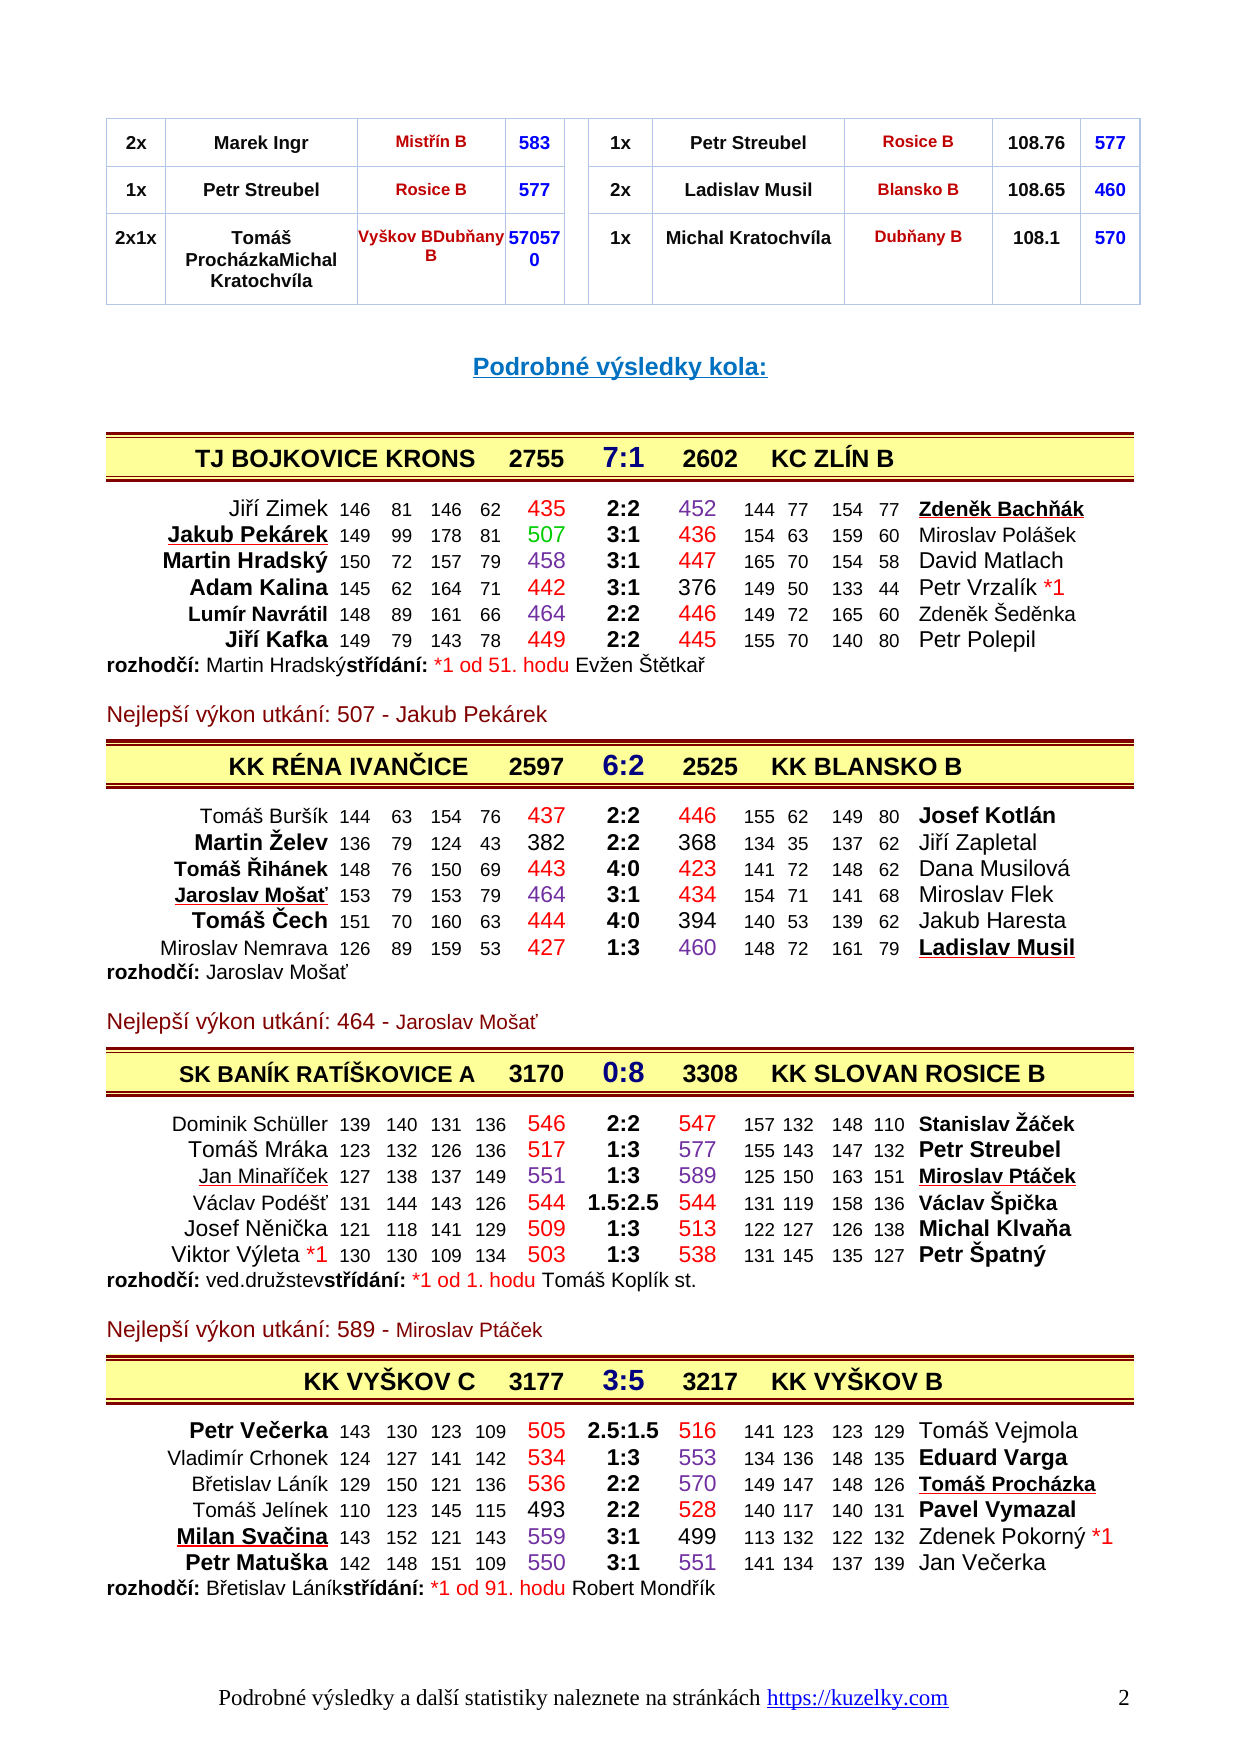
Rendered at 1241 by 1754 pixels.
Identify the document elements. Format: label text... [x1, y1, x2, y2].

text KK Réna Ivančice 2597 6:2 2525 KK Blansko B [106, 746, 1134, 783]
text Jiří Kafka 149 79 143 78 449 2:2 445 155 70 140 80 Petr Polepil [106, 626, 1134, 653]
table_cell 2x [107, 214, 165, 304]
text Jakub Pekárek 149 99 178 81 507 3:1 436 154 63 159 60 Miroslav Polášek [106, 521, 1134, 547]
table_cell Blansko B [845, 167, 992, 213]
text Tomáš Řihánek 148 76 150 69 443 4:0 423 141 72 148 62 Dana Musilová [106, 855, 1134, 881]
text Adam Kalina 145 62 164 71 442 3:1 376 149 50 133 44 Petr Vrzalík *1 [106, 573, 1134, 600]
table_cell Mistřín B [358, 119, 505, 166]
text Václav Podéšť 131 144 143 126 544 1.5:2.5 544 131 119 158 136 Václav Špička [106, 1189, 1134, 1215]
table_cell Rosice B [845, 119, 992, 166]
table_cell Rosice B [358, 167, 505, 213]
table_cell 583 [506, 119, 564, 166]
table_cell Dubňany B [845, 214, 992, 304]
table_cell 570 [1081, 214, 1139, 304]
text Nejlepší výkon utkání: 464 - Jaroslav Mošať [106, 1008, 1134, 1034]
table_cell Marek Ingr [166, 119, 357, 166]
text Nejlepší výkon utkání: 507 - Jakub Pekárek [106, 701, 1134, 727]
text rozhodčí: Martin Hradskýstřídání: *1 od 51. hodu Evžen Štětkař [106, 653, 1134, 677]
text Miroslav Nemrava 126 89 159 53 427 1:3 460 148 72 161 79 Ladislav Musil [106, 934, 1134, 960]
text Lumír Navrátil 148 89 161 66 464 2:2 446 149 72 165 60 Zdeněk Šeděnka [106, 600, 1134, 626]
text Jan Minaříček 127 138 137 149 551 1:3 589 125 150 163 151 Miroslav Ptáček [106, 1162, 1134, 1189]
text rozhodčí: ved.družstevstřídání: *1 od 1. hodu Tomáš Koplík st. [106, 1268, 1134, 1292]
table_cell Petr Streubel [166, 167, 357, 213]
text Viktor Výleta *1 130 130 109 134 503 1:3 538 131 145 135 127 Petr Špatný [106, 1241, 1134, 1268]
table_cell 2x [589, 167, 652, 213]
text Martin Hradský 150 72 157 79 458 3:1 447 165 70 154 58 David Matlach [106, 547, 1134, 573]
text rozhodčí: Břetislav Láníkstřídání: *1 od 91. hodu Robert Mondřík [106, 1575, 1134, 1599]
table_cell 108.76 [993, 119, 1080, 166]
table_cell 108.1 [993, 214, 1080, 304]
text Tomáš Mráka 123 132 126 136 517 1:3 577 155 143 147 132 Petr Streubel [106, 1136, 1134, 1162]
table_cell 460 [1081, 167, 1139, 213]
text TJ Bojkovice Krons 2755 7:1 2602 KC Zlín B [106, 438, 1134, 476]
text Petr Matuška 142 148 151 109 550 3:1 551 141 134 137 139 Jan Večerka [106, 1549, 1134, 1575]
table_cell Michal Kratochvíla [653, 214, 844, 304]
text Břetislav Láník 129 150 121 136 536 2:2 570 149 147 148 126 Tomáš Procházka [106, 1470, 1134, 1496]
text Tomáš Buršík 144 63 154 76 437 2:2 446 155 62 149 80 Josef Kotlán [106, 802, 1134, 828]
text Dominik Schüller 139 140 131 136 546 2:2 547 157 132 148 110 Stanislav Žáček [106, 1110, 1134, 1136]
text Nejlepší výkon utkání: 589 - Miroslav Ptáček [106, 1316, 1134, 1342]
text Jiří Zimek 146 81 146 62 435 2:2 452 144 77 154 77 Zdeněk Bachňák [106, 494, 1134, 521]
table_cell 1x [589, 119, 652, 166]
text SK Baník Ratíškovice A 3170 0:8 3308 KK Slovan Rosice B [106, 1053, 1134, 1091]
text Tomáš Čech 151 70 160 63 444 4:0 394 140 53 139 62 Jakub Haresta [106, 907, 1134, 934]
text Podrobné výsledky kola: [94, 352, 1145, 380]
table_cell 570 [506, 214, 564, 304]
table_cell 1x [589, 214, 652, 304]
table_cell Vyškov B [358, 214, 505, 304]
table_cell Tomáš Procházka [166, 214, 357, 304]
text Josef Něnička 121 118 141 129 509 1:3 513 122 127 126 138 Michal Klvaňa [106, 1215, 1134, 1241]
table_cell Petr Streubel [653, 119, 844, 166]
table_cell 577 [506, 167, 564, 213]
text Jaroslav Mošať 153 79 153 79 464 3:1 434 154 71 141 68 Miroslav Flek [106, 881, 1134, 907]
text Milan Svačina 143 152 121 143 559 3:1 499 113 132 122 132 Zdenek Pokorný *1 [106, 1523, 1134, 1549]
text Vladimír Crhonek 124 127 141 142 534 1:3 553 134 136 148 135 Eduard Varga [106, 1444, 1134, 1470]
table_cell 108.65 [993, 167, 1080, 213]
text Petr Večerka 143 130 123 109 505 2.5:1.5 516 141 123 123 129 Tomáš Vejmola [106, 1417, 1134, 1444]
text KK Vyškov C 3177 3:5 3217 KK Vyškov B [106, 1361, 1134, 1398]
table_cell 1x [107, 167, 165, 213]
table_cell Ladislav Musil [653, 167, 844, 213]
table_cell 2x [107, 119, 165, 166]
text rozhodčí: Jaroslav Mošať [106, 960, 1134, 984]
table_cell 577 [1081, 119, 1139, 166]
text Martin Želev 136 79 124 43 382 2:2 368 134 35 137 62 Jiří Zapletal [106, 828, 1134, 855]
text Tomáš Jelínek 110 123 145 115 493 2:2 528 140 117 140 131 Pavel Vymazal [106, 1496, 1134, 1523]
